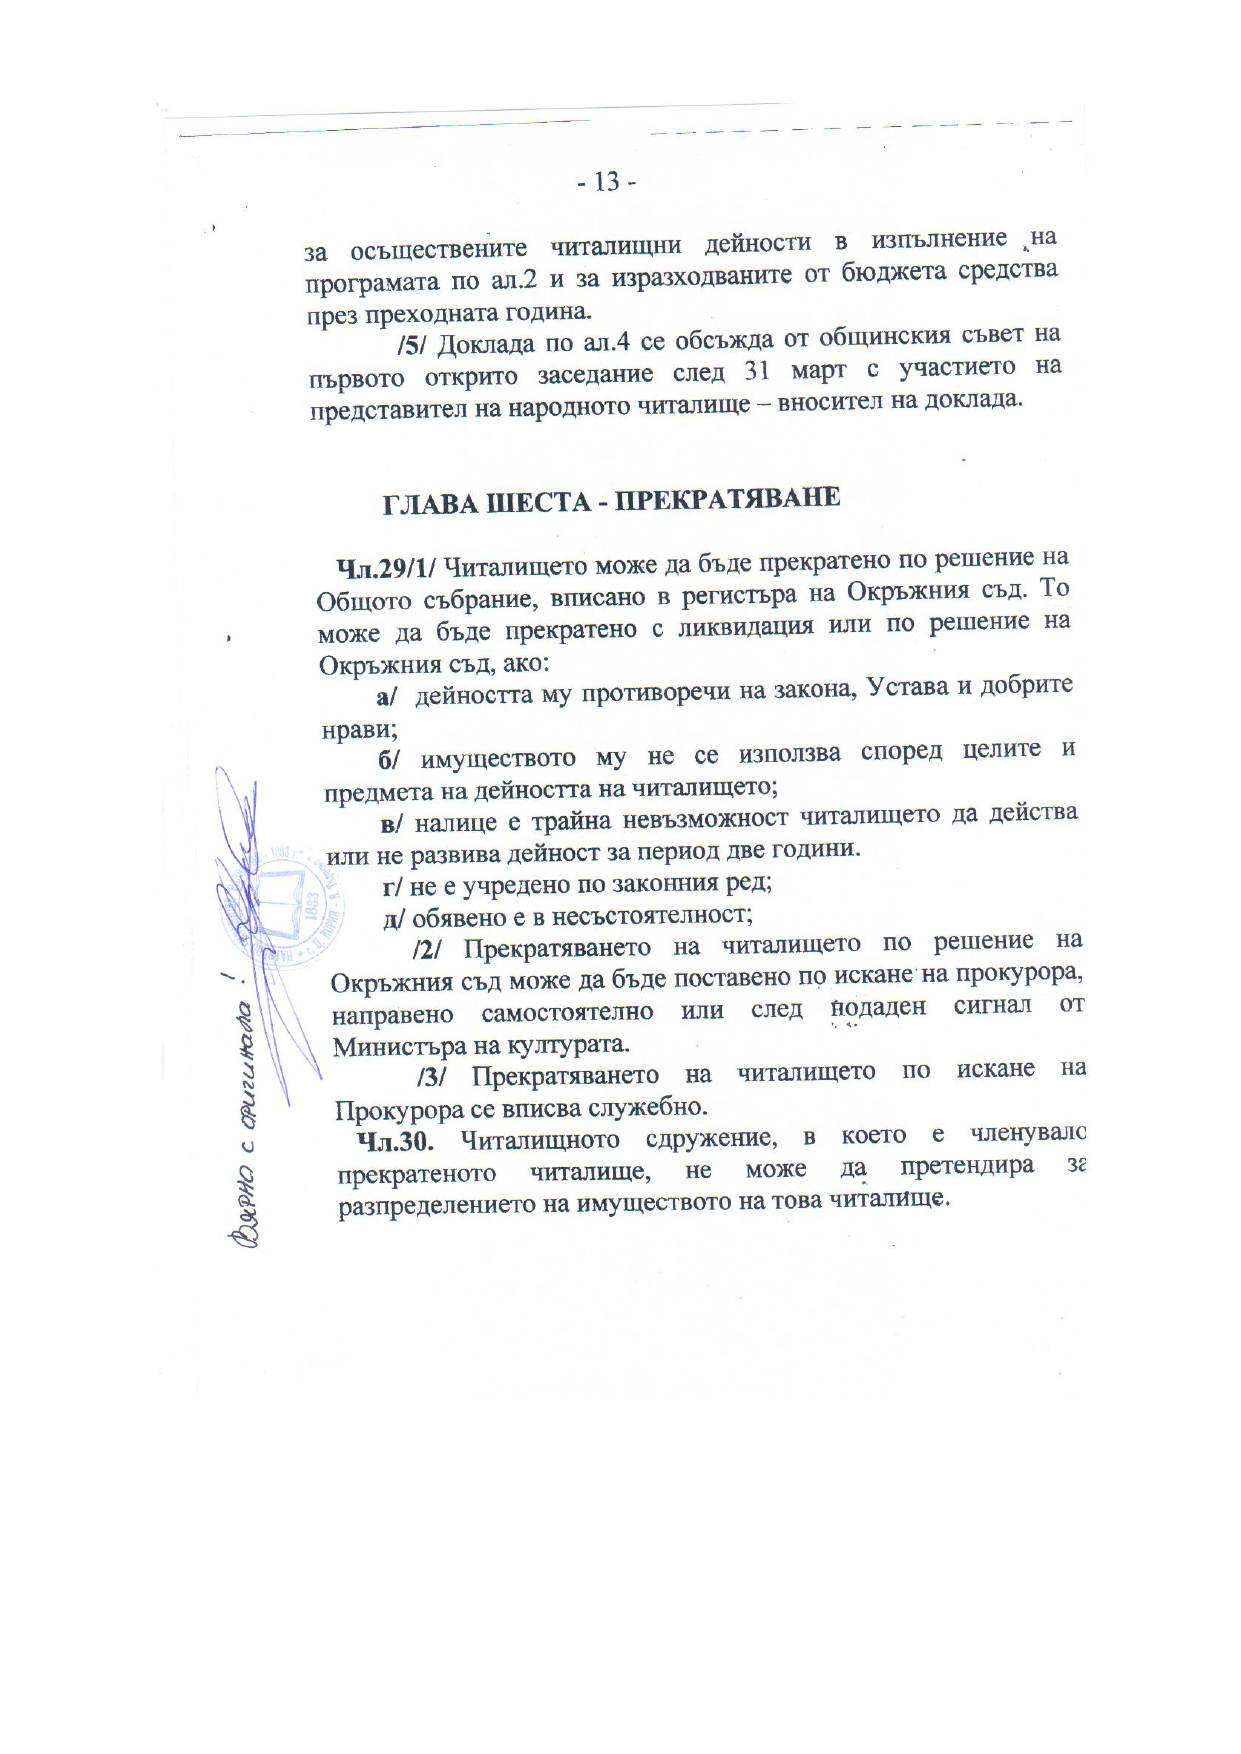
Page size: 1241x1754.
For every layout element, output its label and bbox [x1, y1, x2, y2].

picture [147, 103, 1093, 1405]
